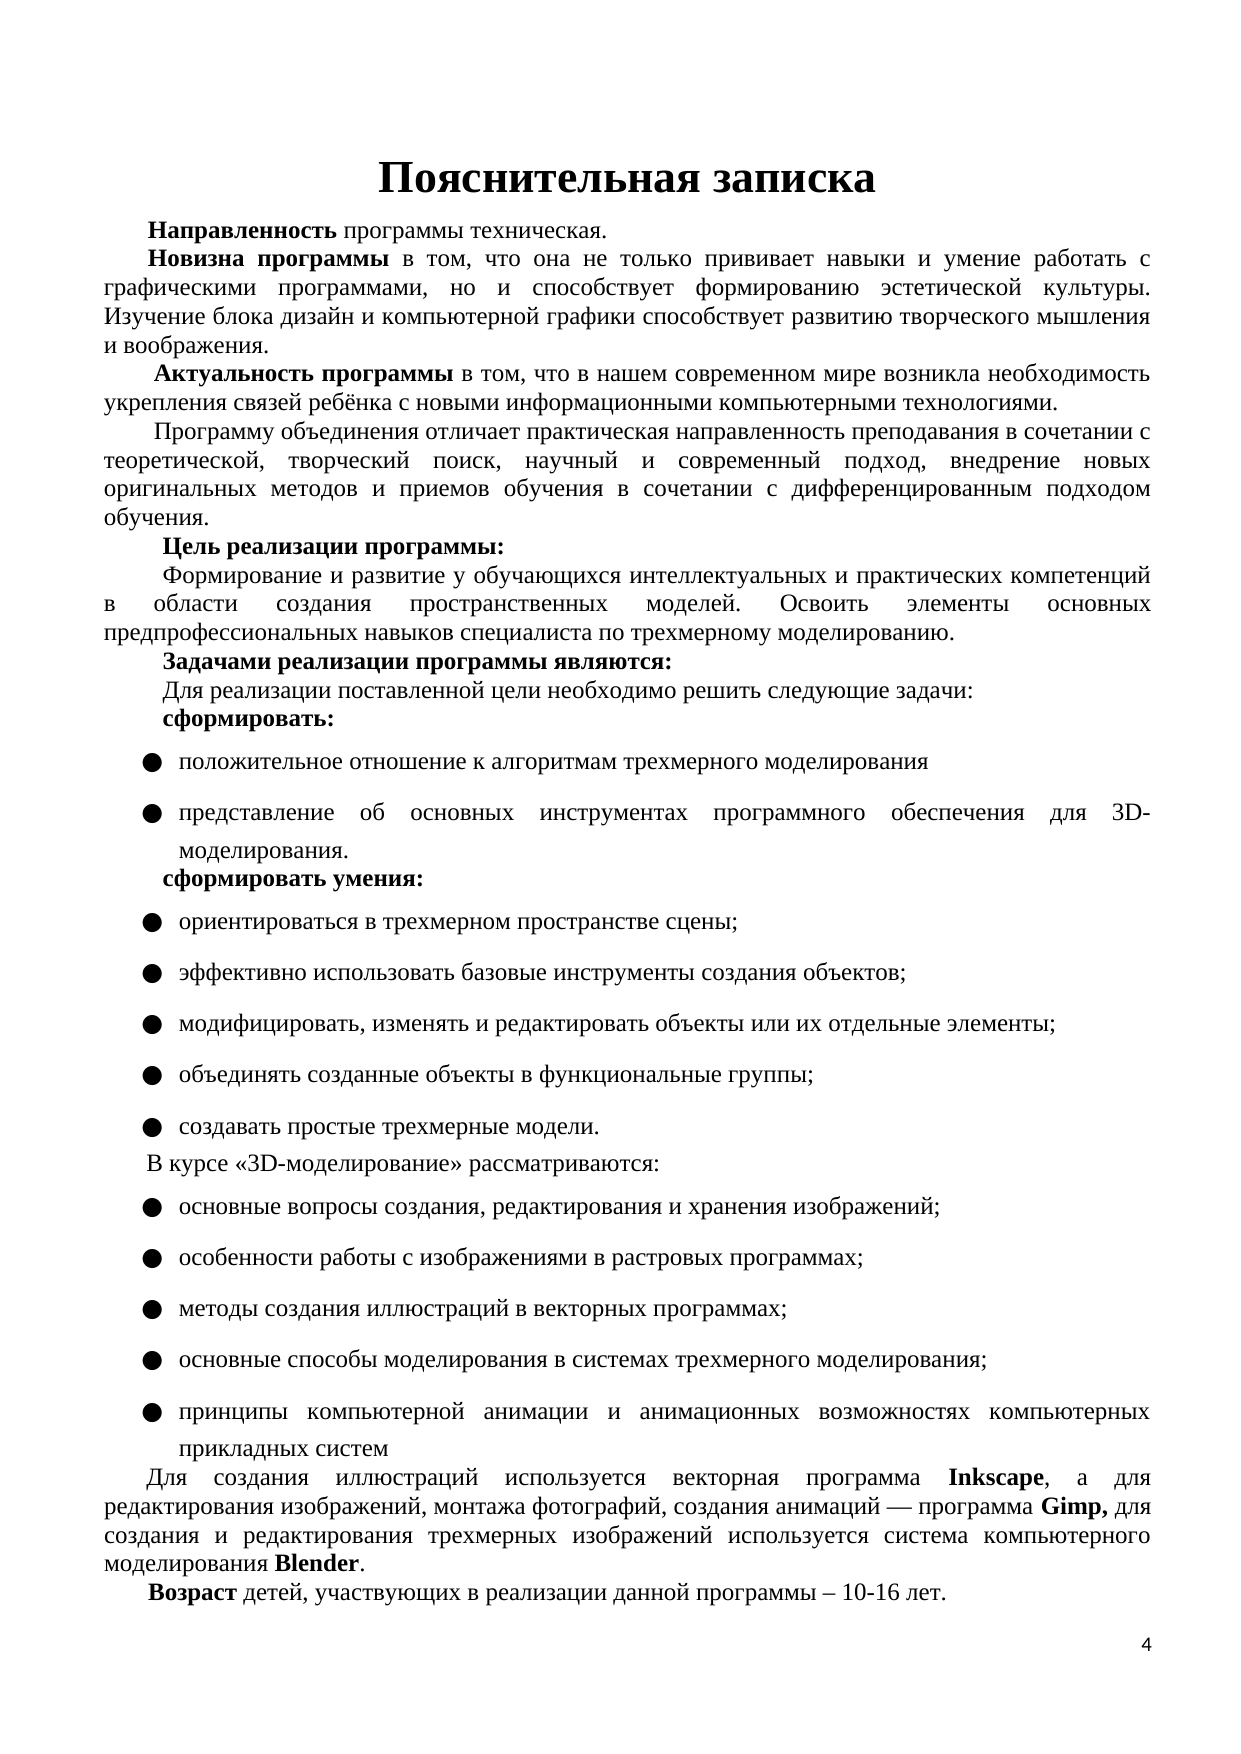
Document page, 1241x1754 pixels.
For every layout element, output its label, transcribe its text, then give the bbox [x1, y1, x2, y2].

text Для реализации поставленной цели необходимо решить следующие задачи: [103, 675, 1152, 703]
text Возраст детей, участвующих в реализации данной программы – 10-16 лет. [148, 1577, 1152, 1606]
text Новизна программы в том, что она не только прививает навыки и умение работать с графическими программами, но и способствует формированию эстетической культуры. Изучение блока дизайн и компьютерной графики способствует развитию творческого мышления и воображения. [103, 243, 1152, 358]
list создавать простые трехмерные модели. [141, 1097, 1152, 1148]
list методы создания иллюстраций в векторных программах; [141, 1280, 1151, 1331]
text Программу объединения отличает практическая направленность преподавания в сочетании с теоретической, творческий поиск, научный и современный подход, внедрение новых оригинальных методов и приемов обучения в сочетании с дифференцированным подходом обучения. [103, 416, 1152, 531]
list эффективно использовать базовые инструменты создания объектов; [141, 943, 1152, 995]
subtitle Пояснительная записка [103, 149, 1152, 202]
text Цель реализации программы: [103, 531, 1152, 560]
text Задачами реализации программы являются: [103, 646, 1152, 675]
list основные вопросы создания, редактирования и хранения изображений; [141, 1177, 1151, 1228]
list принципы компьютерной анимации и анимационных возможностях компьютерных прикладных систем [141, 1382, 1151, 1462]
list представление об основных инструментах программного обеспечения для 3D-моделирования. [141, 783, 1152, 863]
text В курсе «3D-моделирование» рассматриваются: [104, 1148, 1151, 1177]
list ориентироваться в трехмерном пространстве сцены; [141, 892, 1152, 943]
list основные способы моделирования в системах трехмерного моделирования; [141, 1331, 1151, 1382]
list модифицировать, изменять и редактировать объекты или их отдельные элементы; [141, 995, 1152, 1046]
list положительное отношение к алгоритмам трехмерного моделирования [141, 732, 1152, 783]
text Формирование и развитие у обучающихся интеллектуальных и практических компетенций в области создания пространственных моделей. Освоить элементы основных предпрофессиональных навыков специалиста по трехмерному моделированию. [103, 560, 1152, 646]
text Актуальность программы в том, что в нашем современном мире возникла необходимость укрепления связей ребёнка с новыми информационными компьютерными технологиями. [103, 358, 1152, 416]
list особенности работы с изображениями в растровых программах; [141, 1228, 1151, 1280]
text Направленность программы техническая. [103, 215, 1152, 243]
text сформировать умения: [103, 863, 1152, 892]
text Для создания иллюстраций используется векторная программа Inkscape, а для редактирования изображений, монтажа фотографий, создания анимаций — программа Gimp, для создания и редактирования трехмерных изображений используется система компьютерного моделирования Blender. [104, 1462, 1151, 1577]
list объединять созданные объекты в функциональные группы; [141, 1046, 1152, 1097]
text сформировать: [103, 703, 1152, 732]
